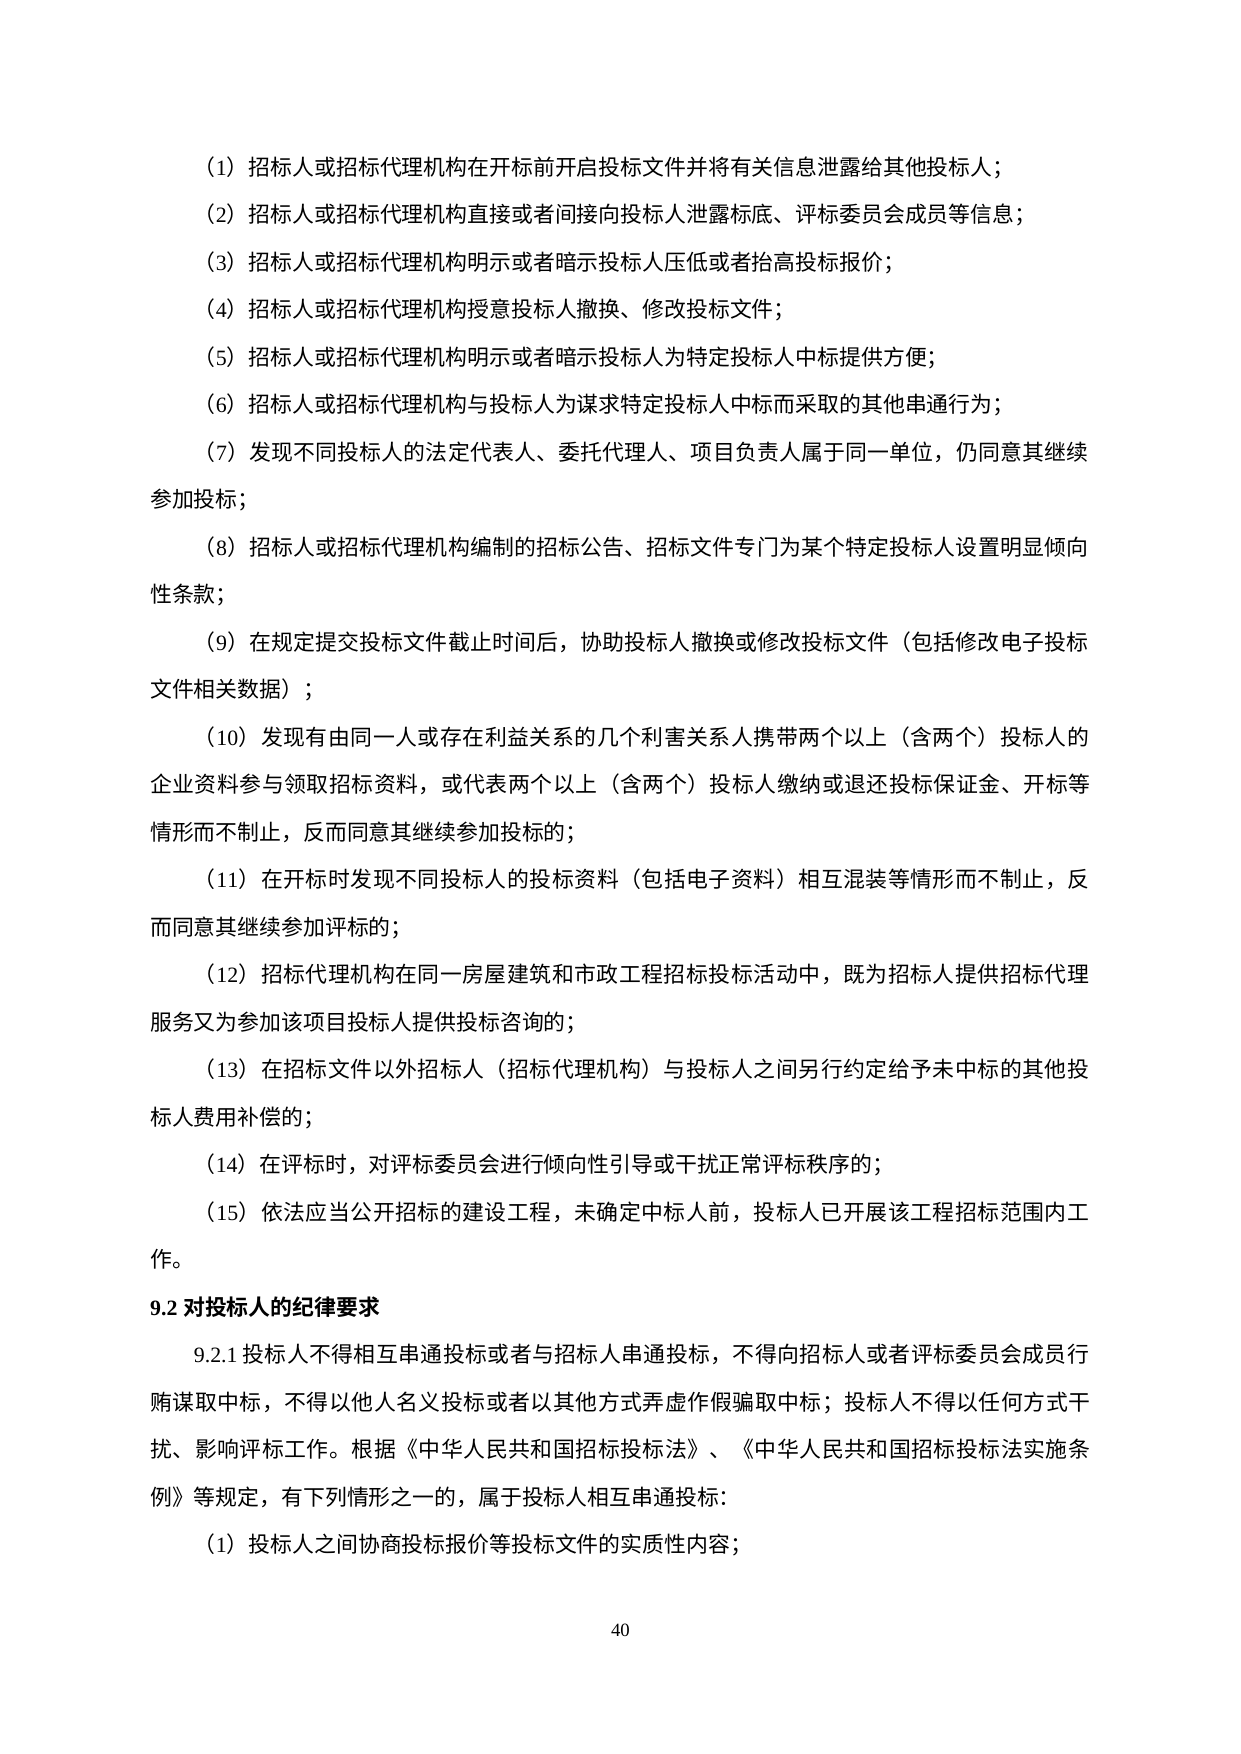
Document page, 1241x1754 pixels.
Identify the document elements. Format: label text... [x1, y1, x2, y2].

text （11）在开标时发现不同投标人的投标资料（包括电子资料）相互混装等情形而不制止，反而同意其继续参加评标的； [150, 862, 1090, 942]
text （15）依法应当公开招标的建设工程，未确定中标人前，投标人已开展该工程招标范围内工作。 [150, 1195, 1090, 1274]
text （13）在招标文件以外招标人（招标代理机构）与投标人之间另行约定给予未中标的其他投标人费用补偿的； [150, 1052, 1090, 1132]
text （4）招标人或招标代理机构授意投标人撤换、修改投标文件； [150, 292, 1090, 324]
text （2）招标人或招标代理机构直接或者间接向投标人泄露标底、评标委员会成员等信息； [150, 197, 1090, 229]
text （1）投标人之间协商投标报价等投标文件的实质性内容； [150, 1527, 1090, 1559]
text （14）在评标时，对评标委员会进行倾向性引导或干扰正常评标秩序的； [150, 1147, 1090, 1179]
text （3）招标人或招标代理机构明示或者暗示投标人压低或者抬高投标报价； [150, 245, 1090, 277]
text （6）招标人或招标代理机构与投标人为谋求特定投标人中标而采取的其他串通行为； [150, 387, 1090, 419]
text （5）招标人或招标代理机构明示或者暗示投标人为特定投标人中标提供方便； [150, 340, 1090, 372]
text （9）在规定提交投标文件截止时间后，协助投标人撤换或修改投标文件（包括修改电子投标文件相关数据）； [150, 625, 1090, 704]
text （10）发现有由同一人或存在利益关系的几个利害关系人携带两个以上（含两个）投标人的企业资料参与领取招标资料，或代表两个以上（含两个）投标人缴纳或退还投标保证金、开标等情形而不制止，反而同意其继续参加投标的； [150, 720, 1090, 847]
subtitle 9.2 对投标人的纪律要求 [150, 1290, 1090, 1322]
text （1）招标人或招标代理机构在开标前开启投标文件并将有关信息泄露给其他投标人； [150, 150, 1090, 182]
text （8）招标人或招标代理机构编制的招标公告、招标文件专门为某个特定投标人设置明显倾向性条款； [150, 530, 1090, 609]
text 9.2.1投标人不得相互串通投标或者与招标人串通投标，不得向招标人或者评标委员会成员行贿谋取中标，不得以他人名义投标或者以其他方式弄虚作假骗取中标；投标人不得以任何方式干扰、影响评标工作。根据《中华人民共和国招标投标法》、《中华人民共和国招标投标法实施条例》等规定，有下列情形之一的，属于投标人相互串通投标： [150, 1337, 1090, 1512]
text （7）发现不同投标人的法定代表人、委托代理人、项目负责人属于同一单位，仍同意其继续参加投标； [150, 435, 1090, 514]
text （12）招标代理机构在同一房屋建筑和市政工程招标投标活动中，既为招标人提供招标代理服务又为参加该项目投标人提供投标咨询的； [150, 957, 1090, 1037]
